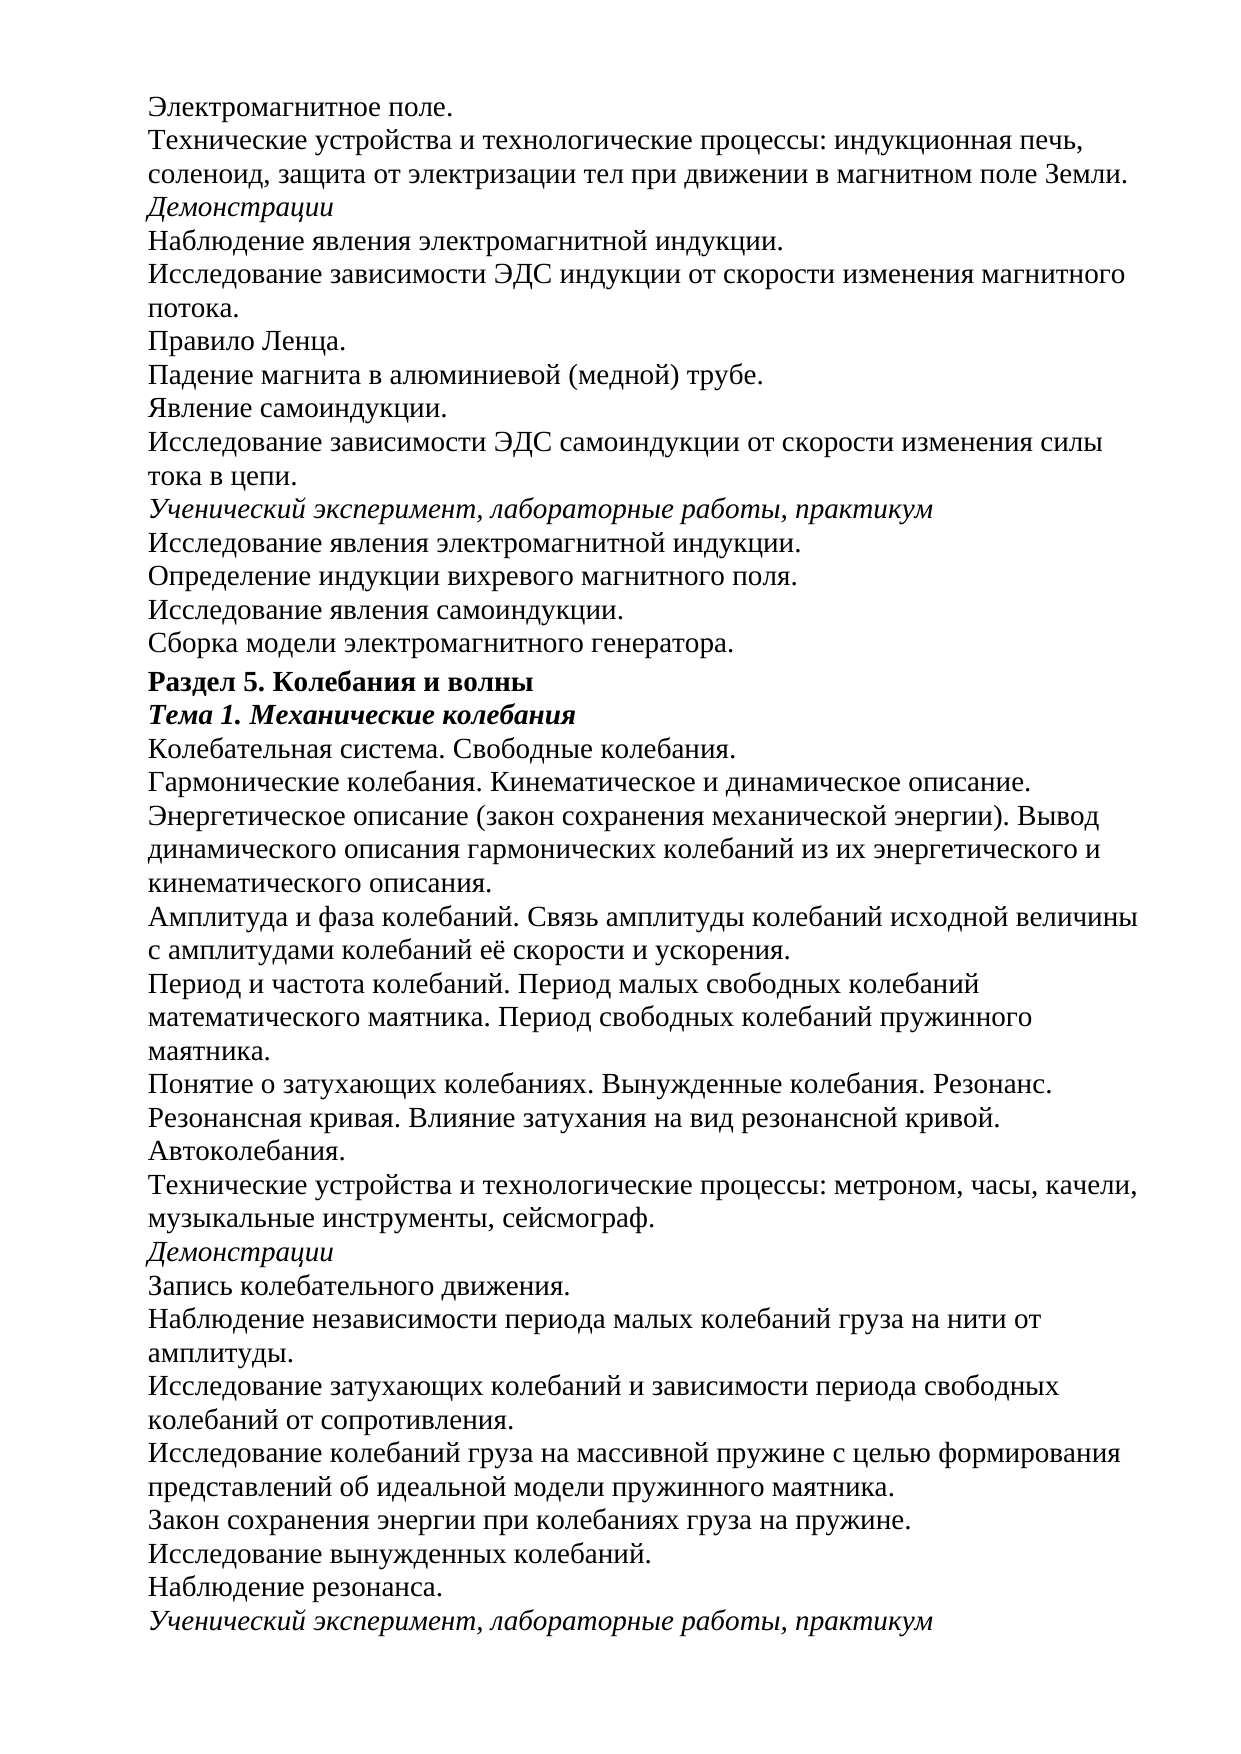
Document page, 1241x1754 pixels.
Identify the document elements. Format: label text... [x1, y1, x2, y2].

text Технические устройства и технологические процессы: метроном, часы, качели, музыкальные инструменты, сейсмограф. [148, 1167, 1152, 1234]
text Исследование затухающих колебаний и зависимости периода свободных колебаний от сопротивления. [148, 1368, 1152, 1435]
text Явление самоиндукции. [148, 391, 1152, 424]
text Наблюдение явления электромагнитной индукции. [148, 223, 1152, 256]
text Исследование явления самоиндукции. [148, 592, 1152, 625]
text Тема 1. Механические колебания [148, 697, 1152, 731]
text Электромагнитное поле. [148, 89, 1152, 122]
text Падение магнита в алюминиевой (медной) трубе. [148, 357, 1152, 391]
text Сборка модели электромагнитного генератора. [148, 625, 1152, 659]
text Демонстрации [148, 1234, 1152, 1268]
text Наблюдение резонанса. [148, 1569, 1152, 1603]
text Ученический эксперимент, лабораторные работы, практикум [148, 1603, 1152, 1637]
text Раздел 5. Колебания и волны [148, 664, 1152, 697]
text Запись колебательного движения. [148, 1268, 1152, 1301]
text Исследование колебаний груза на массивной пружине с целью формирования представлений об идеальной модели пружинного маятника. [148, 1435, 1152, 1502]
text Понятие о затухающих колебаниях. Вынужденные колебания. Резонанс. Резонансная кривая. Влияние затухания на вид резонансной кривой. Автоколебания. [148, 1066, 1152, 1167]
text Амплитуда и фаза колебаний. Связь амплитуды колебаний исходной величины с амплитудами колебаний её скорости и ускорения. [148, 899, 1152, 966]
text Исследование зависимости ЭДС самоиндукции от скорости изменения силы тока в цепи. [148, 424, 1152, 491]
text Колебательная система. Свободные колебания. [148, 731, 1152, 764]
text Определение индукции вихревого магнитного поля. [148, 558, 1152, 592]
text Исследование вынужденных колебаний. [148, 1536, 1152, 1569]
text Период и частота колебаний. Период малых свободных колебаний математического маятника. Период свободных колебаний пружинного маятника. [148, 966, 1152, 1066]
text Гармонические колебания. Кинематическое и динамическое описание. Энергетическое описание (закон сохранения механической энергии). Вывод динамического описания гармонических колебаний из их энергетического и кинематического описания. [148, 764, 1152, 899]
text Демонстрации [148, 189, 1152, 223]
text Исследование зависимости ЭДС индукции от скорости изменения магнитного потока. [148, 256, 1152, 323]
text Закон сохранения энергии при колебаниях груза на пружине. [148, 1502, 1152, 1536]
text Правило Ленца. [148, 323, 1152, 357]
text Наблюдение независимости периода малых колебаний груза на нити от амплитуды. [148, 1301, 1152, 1368]
text Исследование явления электромагнитной индукции. [148, 525, 1152, 558]
text Технические устройства и технологические процессы: индукционная печь, соленоид, защита от электризации тел при движении в магнитном поле Земли. [148, 122, 1152, 189]
text Ученический эксперимент, лабораторные работы, практикум [148, 491, 1152, 525]
